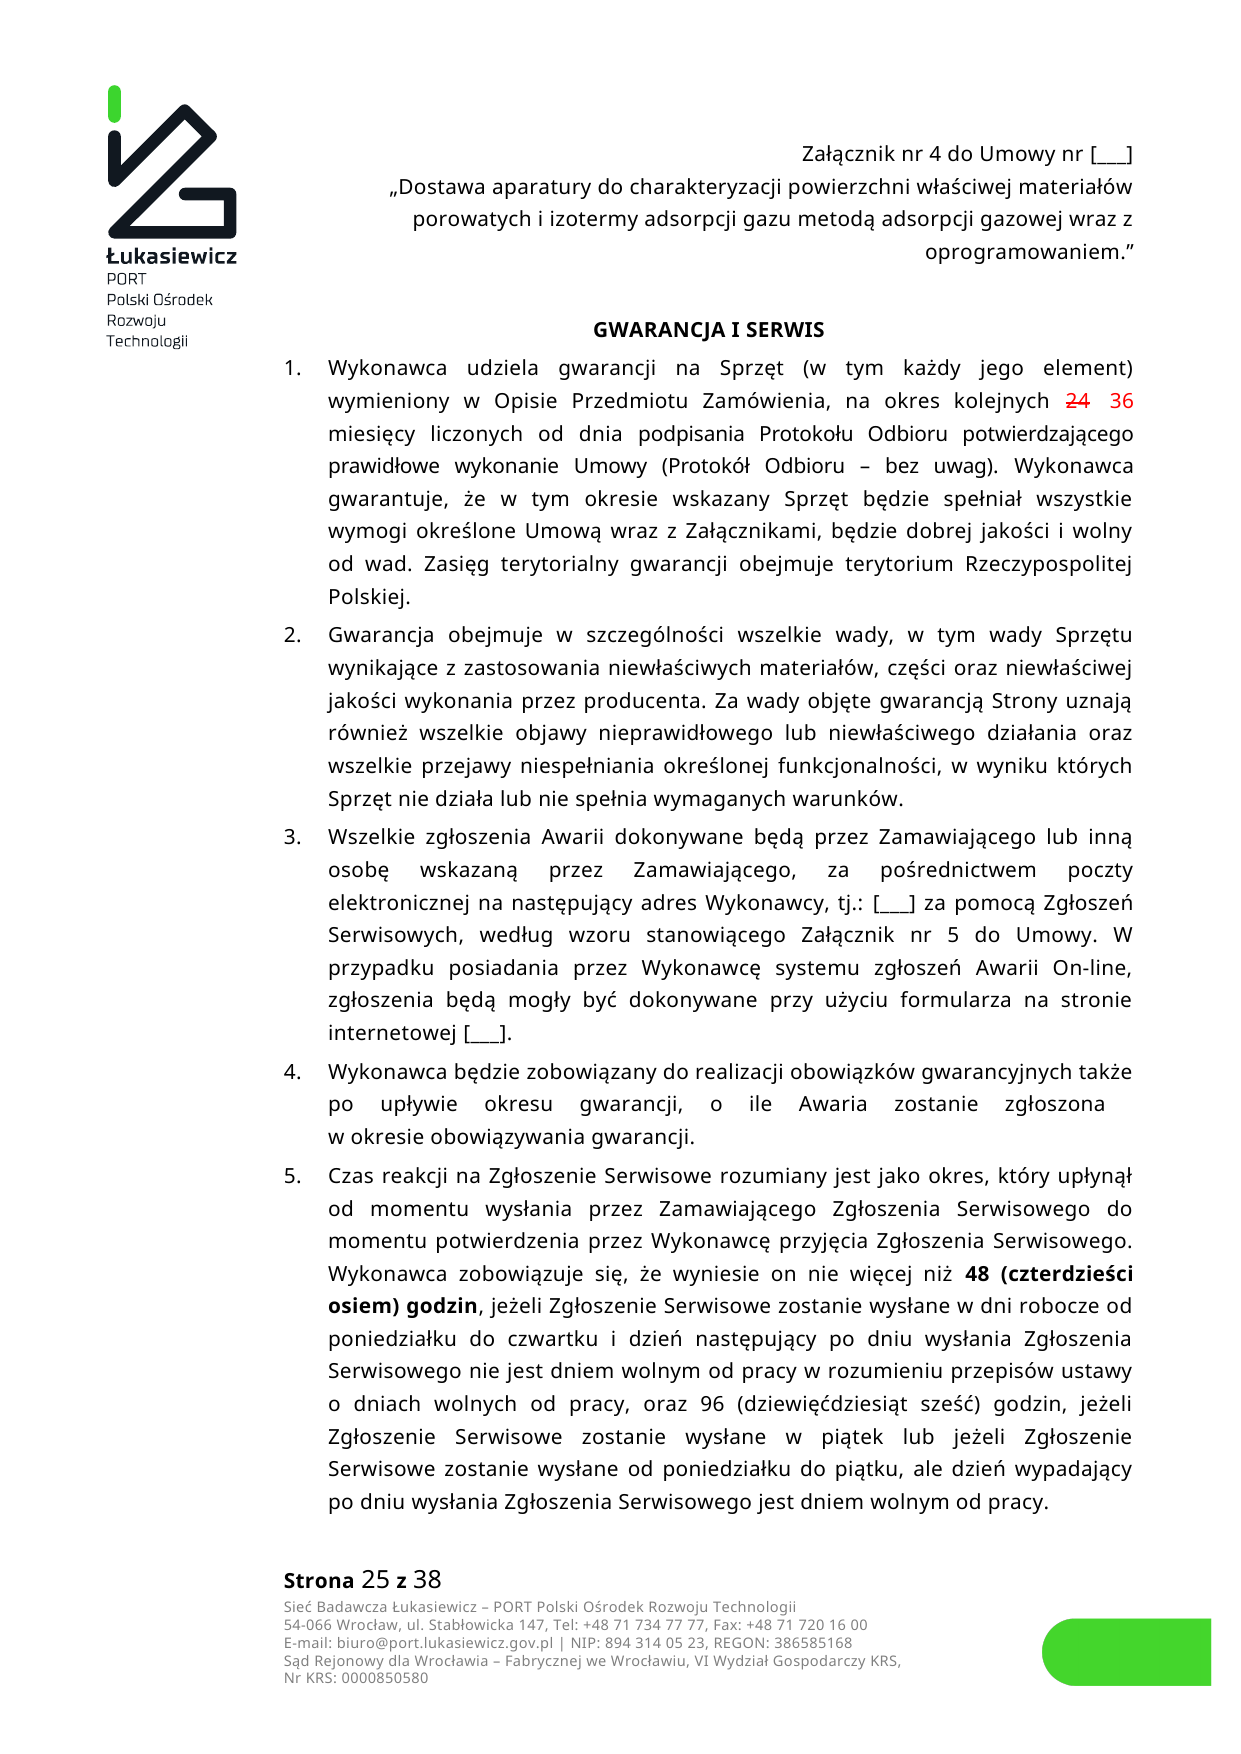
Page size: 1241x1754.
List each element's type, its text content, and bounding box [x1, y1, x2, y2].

list Wszelkie zgłoszenia Awarii dokonywane będą przez Zamawiającego lub inną osobę wskazaną przez Zamawiającego, za pośrednictwem poczty elektronicznej na następujący adres Wykonawcy, tj.: [___] za pomocą Zgłoszeń Serwisowych, według wzoru stanowiącego Załącznik nr 5 do Umowy. W przypadku posiadania przez Wykonawcę systemu zgłoszeń Awarii On-line, zgłoszenia będą mogły być dokonywane przy użyciu formularza na stronie internetowej [___]. [283, 822, 1134, 1047]
list Wykonawca udziela gwarancji na Sprzęt (w tym każdy jego element) wymieniony w Opisie Przedmiotu Zamówienia, na okres kolejnych 24 36 miesięcy liczonych od dnia podpisania Protokołu Odbioru potwierdzającego prawidłowe wykonanie Umowy (Protokół Odbioru – bez uwag). Wykonawca gwarantuje, że w tym okresie wskazany Sprzęt będzie spełniał wszystkie wymogi określone Umową wraz z Załącznikami, będzie dobrej jakości i wolny od wad. Zasięg terytorialny gwarancji obejmuje terytorium Rzeczypospolitej Polskiej. [283, 353, 1134, 610]
text GWARANCJA I SERWIS [283, 315, 1134, 343]
list Wykonawca będzie zobowiązany do realizacji obowiązków gwarancyjnych także po upływie okresu gwarancji, o ile Awaria zostanie zgłoszona w okresie obowiązywania gwarancji. [283, 1057, 1134, 1151]
picture [1038, 1614, 1241, 1754]
text Załącznik nr 4 do Umowy nr [283, 139, 1134, 265]
list Czas reakcji na Zgłoszenie Serwisowe rozumiany jest jako okres, który upłynął od momentu wysłania przez Zamawiającego Zgłoszenia Serwisowego do momentu potwierdzenia przez Wykonawcę przyjęcia Zgłoszenia Serwisowego. Wykonawca zobowiązuje się, że wyniesie on nie więcej niż 48 (czterdzieści osiem) godzin, jeżeli Zgłoszenie Serwisowe zostanie wysłane w dni robocze od poniedziałku do czwartku i dzień następujący po dniu wysłania Zgłoszenia Serwisowego nie jest dniem wolnym od pracy w rozumieniu przepisów ustawy o dniach wolnych od pracy, oraz 96 (dziewięćdziesiąt sześć) godzin, jeżeli Zgłoszenie Serwisowe zostanie wysłane w piątek lub jeżeli Zgłoszenie Serwisowe zostanie wysłane od poniedziałku do piątku, ale dzień wypadający po dniu wysłania Zgłoszenia Serwisowego jest dniem wolnym od pracy. [283, 1161, 1134, 1516]
list Gwarancja obejmuje w szczególności wszelkie wady, w tym wady Sprzętu wynikające z zastosowania niewłaściwych materiałów, części oraz niewłaściwej jakości wykonania przez producenta. Za wady objęte gwarancją Strony uznają również wszelkie objawy nieprawidłowego lub niewłaściwego działania oraz wszelkie przejawy niespełniania określonej funkcjonalności, w wyniku których Sprzęt nie działa lub nie spełnia wymaganych warunków. [283, 621, 1134, 812]
